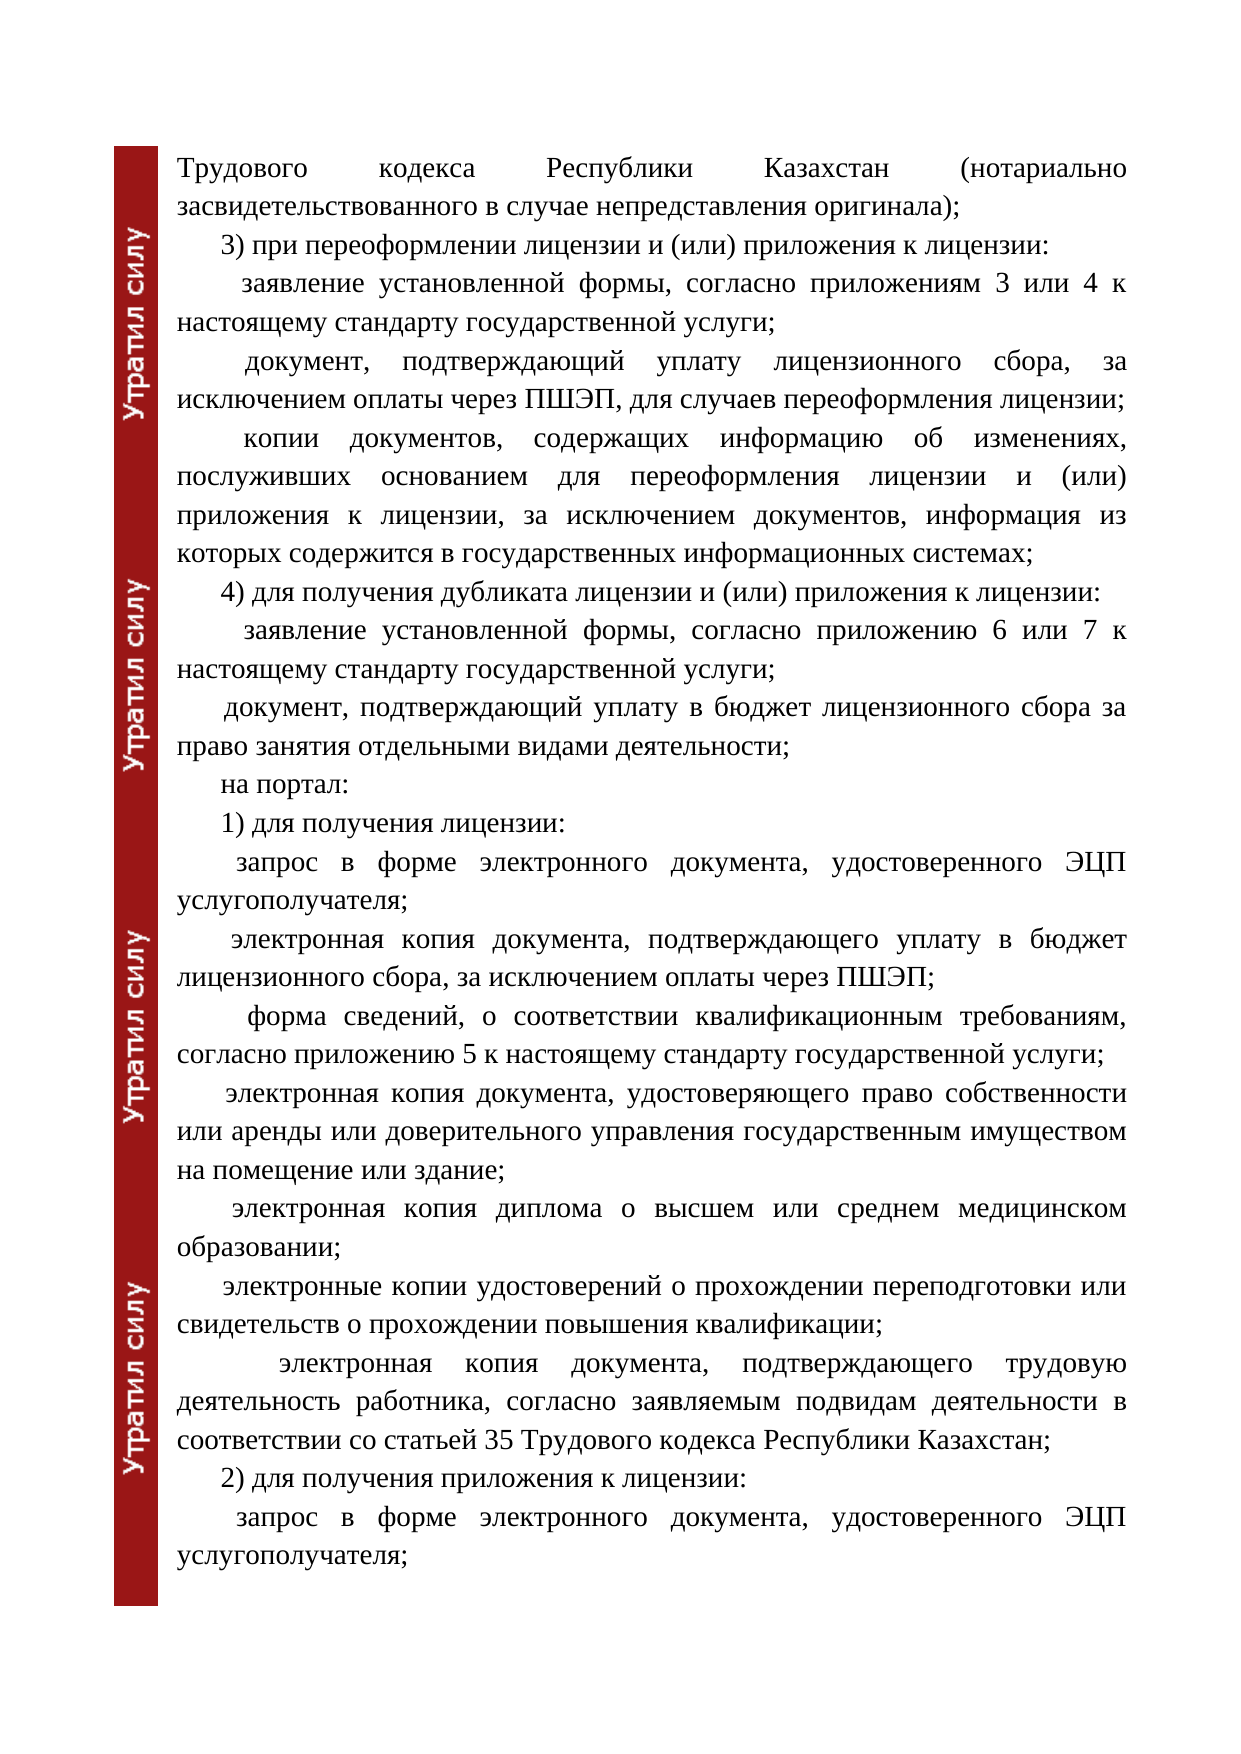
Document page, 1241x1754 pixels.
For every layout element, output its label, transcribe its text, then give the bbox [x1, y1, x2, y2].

picture [114, 1263, 158, 1268]
picture [114, 1455, 158, 1460]
text электронная копия диплома о высшем или среднем медицинском образовании; [112, 1191, 1128, 1263]
text копии документов, содержащих информацию об изменениях, послуживших основанием для переоформления лицензии и (или) приложения к лицензии, за исключением документов, информация из которых содержится в государственных информационных системах; [112, 420, 1128, 569]
text документ, подтверждающий уплату лицензионного сбора, за исключением оплаты через ПШЭП, для случаев переоформления лицензии; [112, 343, 1128, 415]
text заявление установленной формы, согласно приложениям 3 или 4 к настоящему стандарту государственной услуги; [112, 266, 1128, 338]
picture [114, 146, 158, 150]
text документ, подтверждающий уплату в бюджет лицензионного сбора за право занятия отдельными видами деятельности; [112, 689, 1128, 762]
picture [114, 222, 158, 227]
text на портал: [112, 767, 1128, 800]
picture [114, 1494, 158, 1499]
picture [114, 916, 158, 921]
picture [114, 684, 158, 689]
picture [114, 415, 158, 420]
picture [114, 762, 158, 767]
text 3) при переоформлении лицензии и (или) приложения к лицензии: [112, 227, 1128, 261]
picture [114, 1340, 158, 1345]
text заявление установленной формы, согласно приложению 6 или 7 к настоящему стандарту государственной услуги; [112, 612, 1128, 684]
text запрос в форме электронного документа, удостоверенного ЭЦП услугополучателя; [112, 844, 1128, 916]
picture [114, 569, 158, 574]
text электронные копии удостоверений о прохождении переподготовки или свидетельств о прохождении повышения квалификации; [112, 1268, 1128, 1340]
picture [114, 261, 158, 266]
picture [114, 800, 158, 805]
picture [114, 1186, 158, 1191]
picture [114, 338, 158, 343]
text 1) для получения лицензии: [112, 805, 1128, 839]
text форма сведений, о соответствии квалификационным требованиям, согласно приложению 5 к настоящему стандарту государственной услуги; [112, 998, 1128, 1070]
text электронная копия документа, подтверждающего уплату в бюджет лицензионного сбора, за исключением оплаты через ПШЭП; [112, 921, 1128, 993]
text 2) для получения приложения к лицензии: [112, 1460, 1128, 1494]
picture [114, 1070, 158, 1075]
text 4) для получения дубликата лицензии и (или) приложения к лицензии: [112, 574, 1128, 607]
text запрос в форме электронного документа, удостоверенного ЭЦП услугополучателя; [112, 1499, 1128, 1571]
picture [114, 993, 158, 998]
text электронная копия документа, удостоверяющего право собственности или аренды или доверительного управления государственным имуществом на помещение или здание; [112, 1075, 1128, 1186]
picture [114, 839, 158, 844]
picture [114, 1571, 158, 1606]
picture [114, 607, 158, 612]
